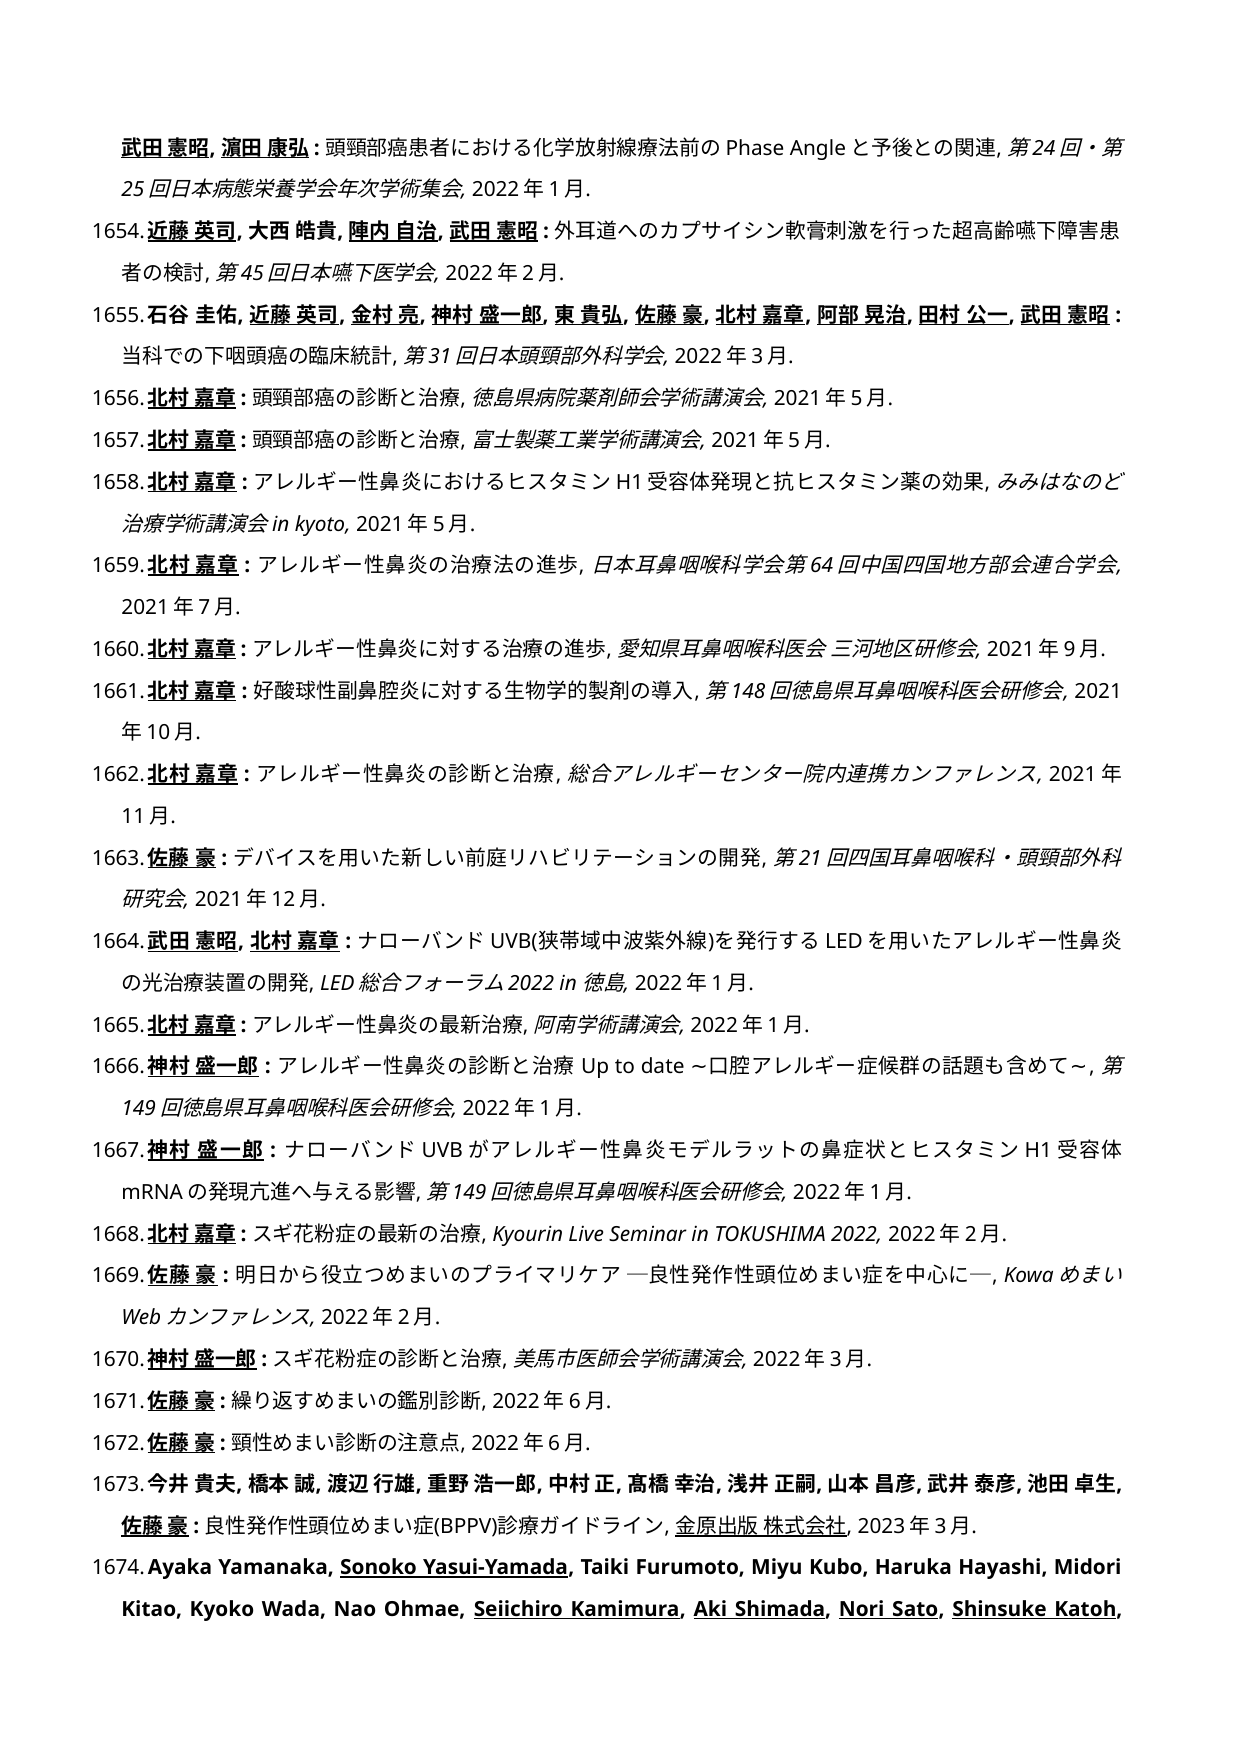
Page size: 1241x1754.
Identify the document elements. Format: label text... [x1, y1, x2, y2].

list 北村 嘉章 : アレルギー性鼻炎に対する治療の進歩, 愛知県耳鼻咽喉科医会 三河地区研修会, 2021年9月. [92, 626, 1122, 668]
list 近藤 英司, 大西 皓貴, 陣内 自治, 武田 憲昭 : 外耳道へのカプサイシン軟膏刺激を行った超高齢嚥下障害患者の検討, 第45回日本嚥下医学会, 2022年2月. [92, 209, 1122, 292]
list 北村 嘉章 : スギ花粉症の最新の治療, Kyourin Live Seminar in TOKUSHIMA 2022, 2022年2月. [92, 1211, 1122, 1253]
list 今井 貴夫, 橋本 誠, 渡辺 行雄, 重野 浩一郎, 中村 正, 髙橋 幸治, 浅井 正嗣, 山本 昌彦, 武井 泰彦, 池田 卓生, 佐藤 豪 : 良性発作性頭位めまい症(BPPV)診療ガイドライン, 金原出版 株式会社, 2023年3月. [92, 1462, 1122, 1545]
list 神村 盛一郎 : アレルギー性鼻炎の診断と治療 Up to date ∼口腔アレルギー症候群の話題も含めて∼, 第149回徳島県耳鼻咽喉科医会研修会, 2022年1月. [92, 1044, 1122, 1128]
list 北村 嘉章 : アレルギー性鼻炎におけるヒスタミンH1受容体発現と抗ヒスタミン薬の効果, みみはなのど 治療学術講演会 in kyoto, 2021年5月. [92, 459, 1122, 543]
list 佐藤 豪 : 頸性めまい診断の注意点, 2022年6月. [92, 1420, 1122, 1462]
list 北村 嘉章 : アレルギー性鼻炎の診断と治療, 総合アレルギーセンター院内連携カンファレンス, 2021年11月. [92, 752, 1122, 835]
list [92, 1545, 1122, 1629]
list 佐藤 豪 : デバイスを用いた新しい前庭リハビリテーションの開発, 第21回四国耳鼻咽喉科・頭頸部外科研究会, 2021年12月. [92, 835, 1122, 919]
list 北村 嘉章 : 頭頸部癌の診断と治療, 徳島県病院薬剤師会学術講演会, 2021年5月. [92, 376, 1122, 417]
list 北村 嘉章 : アレルギー性鼻炎の治療法の進歩, 日本耳鼻咽喉科学会第64回中国四国地方部会連合学会, 2021年7月. [92, 543, 1122, 626]
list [92, 125, 1122, 209]
list 石谷 圭佑, 近藤 英司, 金村 亮, 神村 盛一郎, 東 貴弘, 佐藤 豪, 北村 嘉章, 阿部 晃治, 田村 公一, 武田 憲昭 : 当科での下咽頭癌の臨床統計, 第31回日本頭頸部外科学会, 2022年3月. [92, 292, 1122, 376]
list 佐藤 豪 : 繰り返すめまいの鑑別診断, 2022年6月. [92, 1378, 1122, 1420]
list 北村 嘉章 : 好酸球性副鼻腔炎に対する生物学的製剤の導入, 第148回徳島県耳鼻咽喉科医会研修会, 2021年10月. [92, 668, 1122, 752]
list 佐藤 豪 : 明日から役立つめまいのプライマリケア ─良性発作性頭位めまい症を中心に─, KowaめまいWebカンファレンス, 2022年2月. [92, 1253, 1122, 1336]
list 北村 嘉章 : アレルギー性鼻炎の最新治療, 阿南学術講演会, 2022年1月. [92, 1002, 1122, 1044]
list 武田 憲昭, 北村 嘉章 : ナローバンドUVB(狭帯域中波紫外線)を発行するLEDを用いたアレルギー性鼻炎の光治療装置の開発, LED総合フォーラム2022 in 徳島, 2022年1月. [92, 919, 1122, 1002]
list 北村 嘉章 : 頭頸部癌の診断と治療, 富士製薬工業学術講演会, 2021年5月. [92, 417, 1122, 459]
list 神村 盛一郎 : ナローバンドUVBがアレルギー性鼻炎モデルラットの鼻症状とヒスタミンH1受容体mRNAの発現亢進へ与える影響, 第149回徳島県耳鼻咽喉科医会研修会, 2022年1月. [92, 1128, 1122, 1211]
list 神村 盛一郎 : スギ花粉症の診断と治療, 美馬市医師会学術講演会, 2022年3月. [92, 1336, 1122, 1378]
